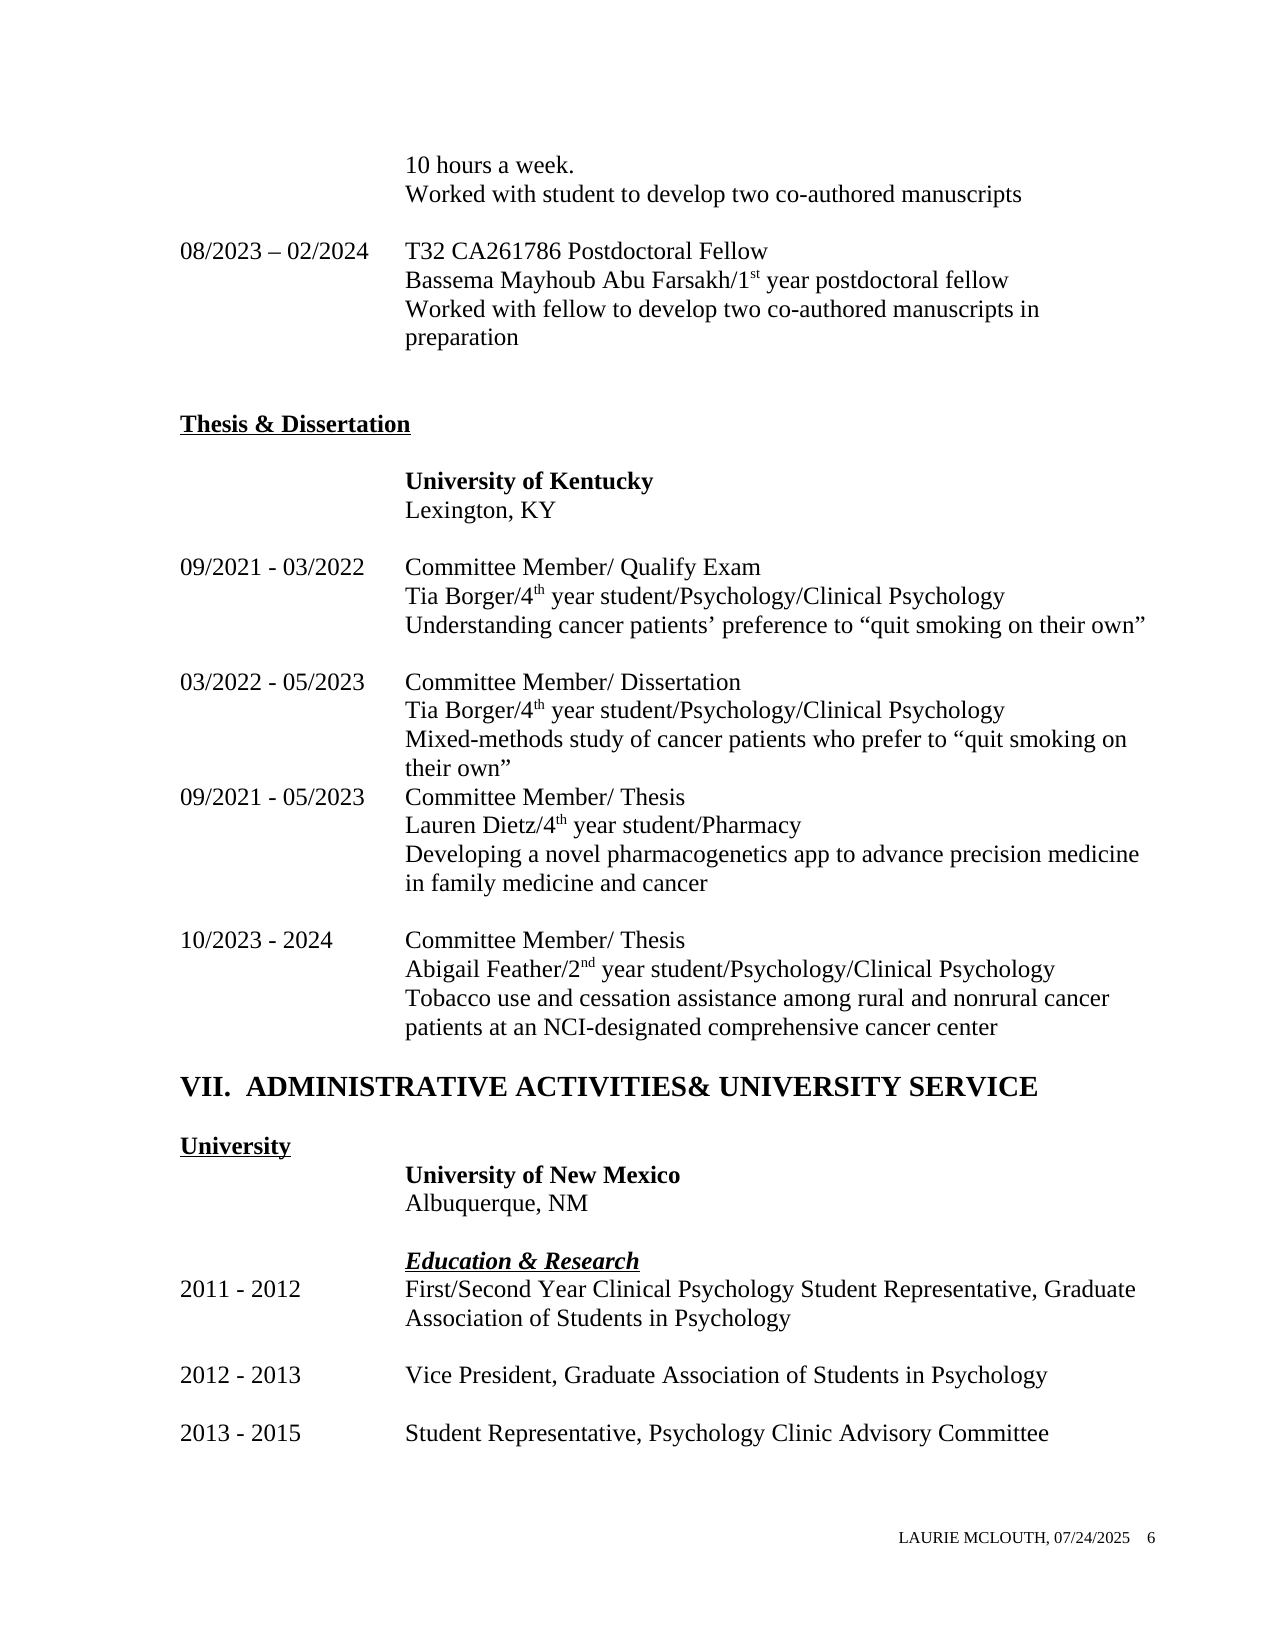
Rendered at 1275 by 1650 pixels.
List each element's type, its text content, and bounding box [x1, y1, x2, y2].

text 03/2022 - 05/2023 Committee Member/ Dissertation [180, 667, 1155, 696]
text Developing a novel pharmacogenetics app to advance precision medicine in family medicine and cancer [405, 839, 1155, 925]
text VII. ADMINISTRATIVE ACTIVITIES& UNIVERSITY SERVICE [180, 1069, 1155, 1102]
text University of New Mexico [405, 1160, 1155, 1188]
text Lauren Dietz/4th year student/Pharmacy [405, 811, 1155, 839]
text Understanding cancer patients’ preference to “quit smoking on their own” [405, 610, 1155, 667]
text Tobacco use and cessation assistance among rural and nonrural cancer patients at an NCI-designated comprehensive cancer center [405, 983, 1155, 1040]
text Worked with student to develop two co-authored manuscripts [405, 179, 1155, 207]
text University of Kentucky [405, 466, 1155, 495]
text 09/2021 - 03/2022 Committee Member/ Qualify Exam [180, 552, 1155, 581]
text 2012 - 2013 Vice President, Graduate Association of Students in Psychology [180, 1360, 1155, 1418]
text 08/2023 – 02/2024 T32 CA261786 Postdoctoral Fellow [180, 236, 1155, 265]
text Thesis & Dissertation [180, 409, 1155, 437]
text Education & Research [405, 1246, 1155, 1274]
text Abigail Feather/2nd year student/Psychology/Clinical Psychology [405, 954, 1155, 983]
text Tia Borger/4th year student/Psychology/Clinical Psychology [405, 696, 1155, 724]
text 10/2023 - 2024 Committee Member/ Thesis [180, 925, 1155, 954]
text Mixed-methods study of cancer patients who prefer to “quit smoking on their own” [405, 724, 1155, 782]
text Tia Borger/4th year student/Psychology/Clinical Psychology [405, 581, 1155, 610]
text University [180, 1131, 1155, 1160]
text 09/2021 - 05/2023 Committee Member/ Thesis [180, 782, 1155, 811]
text Bassema Mayhoub Abu Farsakh/1st year postdoctoral fellow [405, 265, 1155, 294]
text Lexington, KY [330, 495, 1155, 552]
text 2013 - 2015 Student Representative, Psychology Clinic Advisory Committee [180, 1418, 1155, 1446]
text 10 hours a week. [405, 150, 1155, 179]
text 2011 - 2012 First/Second Year Clinical Psychology Student Representative, Graduate Association of Students in Psychology [180, 1274, 1155, 1360]
text Worked with fellow to develop two co-authored manuscripts in preparation [405, 294, 1155, 351]
text Albuquerque, NM [405, 1188, 1155, 1246]
